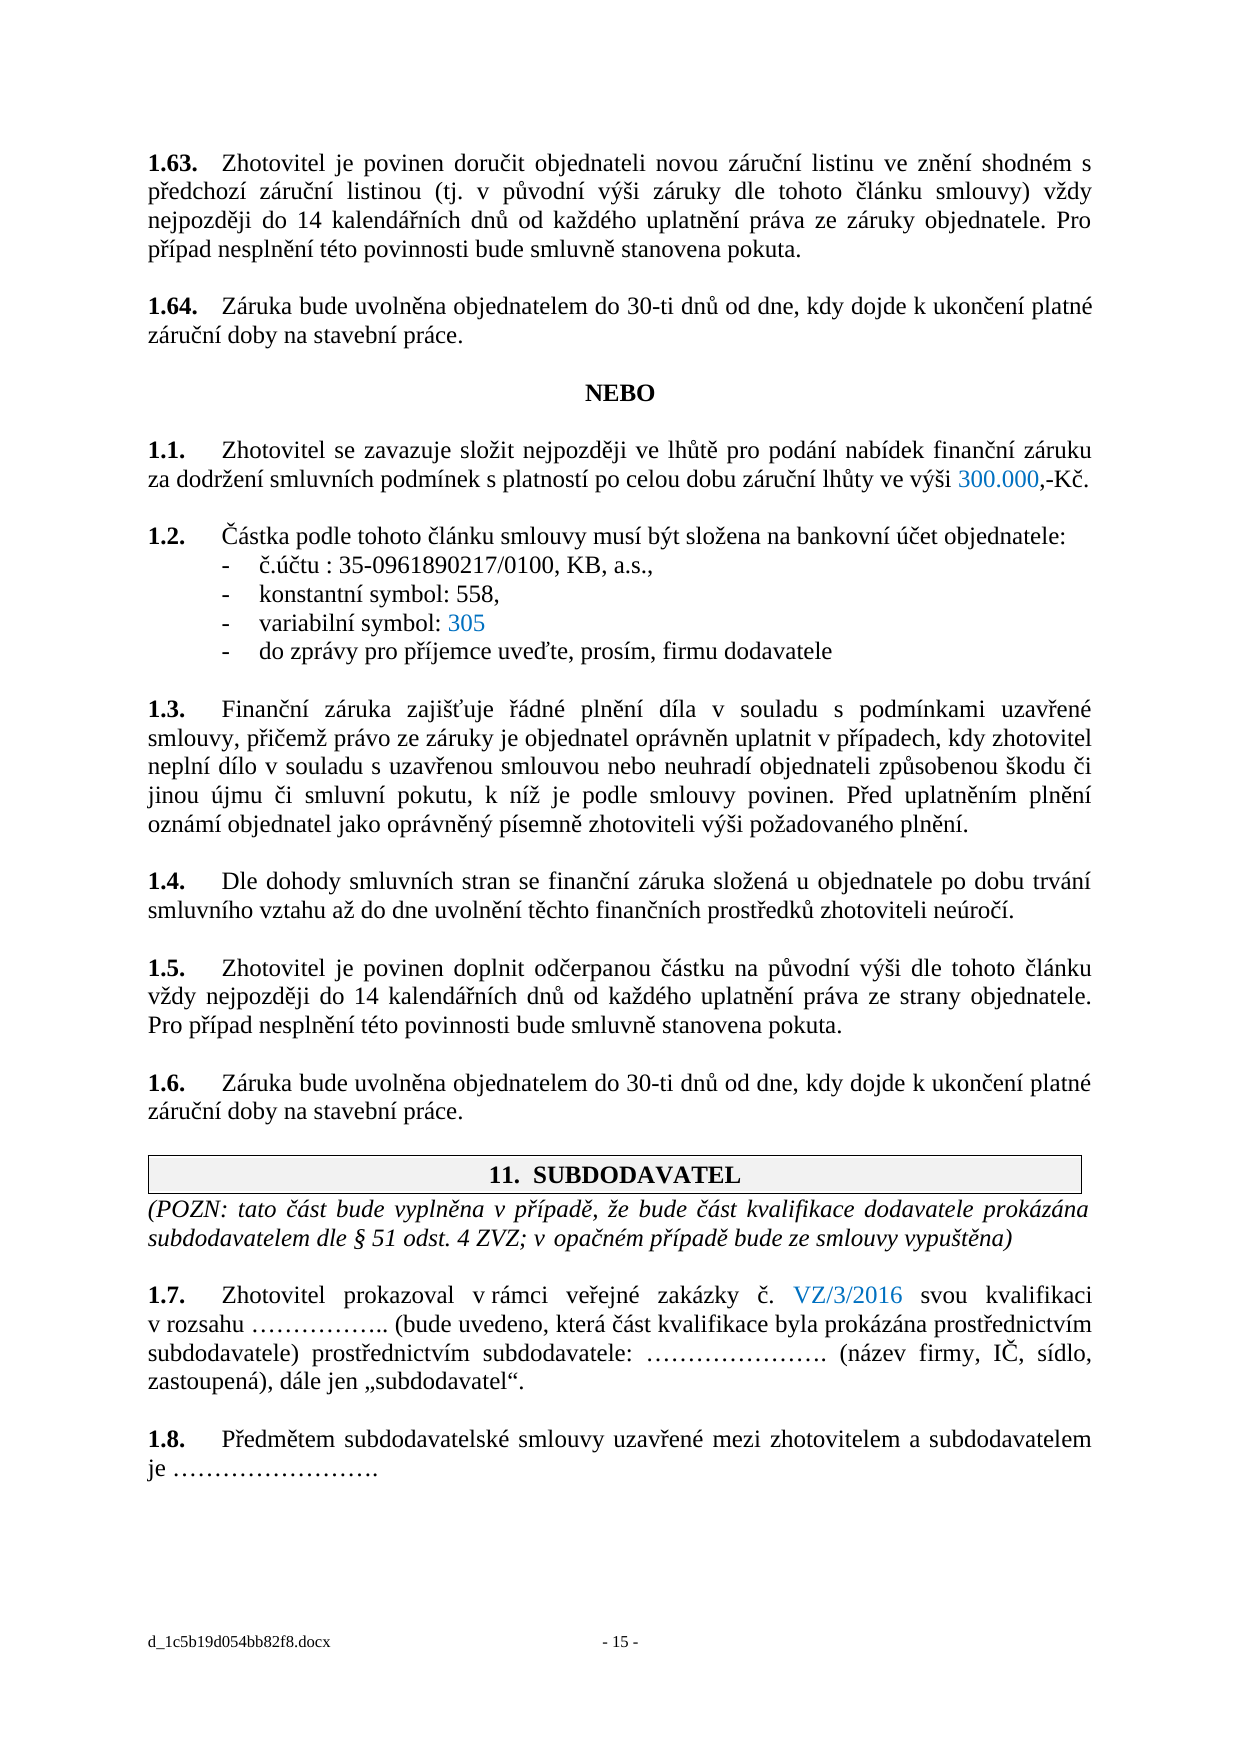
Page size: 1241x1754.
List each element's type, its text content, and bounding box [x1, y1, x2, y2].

list č.účtu : 35-0961890217/0100, KB, a.s., [221, 550, 1093, 579]
text (POZN: tato část bude vyplněna v případě, že bude část kvalifikace dodavatele prokázána subdodavatelem dle § 51 odst. 4 ZVZ; v opačném případě bude ze smlouvy vypuštěna) [148, 1183, 1093, 1251]
list konstantní symbol: 558, [221, 579, 1093, 608]
text NEBO [148, 378, 1093, 406]
list variabilní symbol: 305 [221, 608, 1093, 636]
subtitle Finanční záruka zajišťuje řádné plnění díla v souladu s podmínkami uzavřené smlouvy, přičemž právo ze záruky je objednatel oprávněn uplatnit v případech, kdy zhotovitel neplní dílo v souladu s uzavřenou smlouvou nebo neuhradí objednateli způsobenou škodu či jinou újmu či smluvní pokutu, k níž je podle smlouvy povinen. Před uplatněním plnění oznámí objednatel jako oprávněný písemně zhotoviteli výši požadovaného plnění. [148, 694, 1093, 838]
subtitle Zhotovitel je povinen doplnit odčerpanou částku na původní výši dle tohoto článku vždy nejpozději do 14 kalendářních dnů od každého uplatnění práva ze strany objednatele. Pro případ nesplnění této povinnosti bude smluvně stanovena pokuta. [148, 953, 1093, 1039]
subtitle Záruka bude uvolněna objednatelem do 30-ti dnů od dne, kdy dojde k ukončení platné záruční doby na stavební práce. [148, 291, 1093, 349]
subtitle Zhotovitel se zavazuje složit nejpozději ve lhůtě pro podání nabídek finanční záruku za dodržení smluvních podmínek s platností po celou dobu záruční lhůty ve výši 300.000,-Kč. [148, 435, 1093, 493]
subtitle Částka podle tohoto článku smlouvy musí být složena na bankovní účet objednatele: [148, 521, 1093, 550]
subtitle Předmětem subdodavatelské smlouvy uzavřené mezi zhotovitelem a subdodavatelem je ……………………. [148, 1424, 1093, 1481]
subtitle Zhotovitel prokazoval v rámci veřejné zakázky č. VZ/3/2016 svou kvalifikaci v rozsahu …………….. (bude uvedeno, která část kvalifikace byla prokázána prostřednictvím subdodavatele) prostřednictvím subdodavatele: …………………. (název firmy, IČ, sídlo, zastoupená), dále jen „subdodavatel“. [148, 1280, 1093, 1395]
list do zprávy pro příjemce uveďte, prosím, firmu dodavatele [221, 636, 1093, 665]
subtitle Záruka bude uvolněna objednatelem do 30-ti dnů od dne, kdy dojde k ukončení platné záruční doby na stavební práce. [148, 1068, 1093, 1125]
subtitle Zhotovitel je povinen doručit objednateli novou záruční listinu ve znění shodném s předchozí záruční listinou (tj. v původní výši záruky dle tohoto článku smlouvy) vždy nejpozději do 14 kalendářních dnů od každého uplatnění práva ze záruky objednatele. Pro případ nesplnění této povinnosti bude smluvně stanovena pokuta. [148, 148, 1093, 263]
subtitle Dle dohody smluvních stran se finanční záruka složená u objednatele po dobu trvání smluvního vztahu až do dne uvolnění těchto finančních prostředků zhotoviteli neúročí. [148, 866, 1093, 924]
text Subdodavatel [149, 1158, 1081, 1191]
